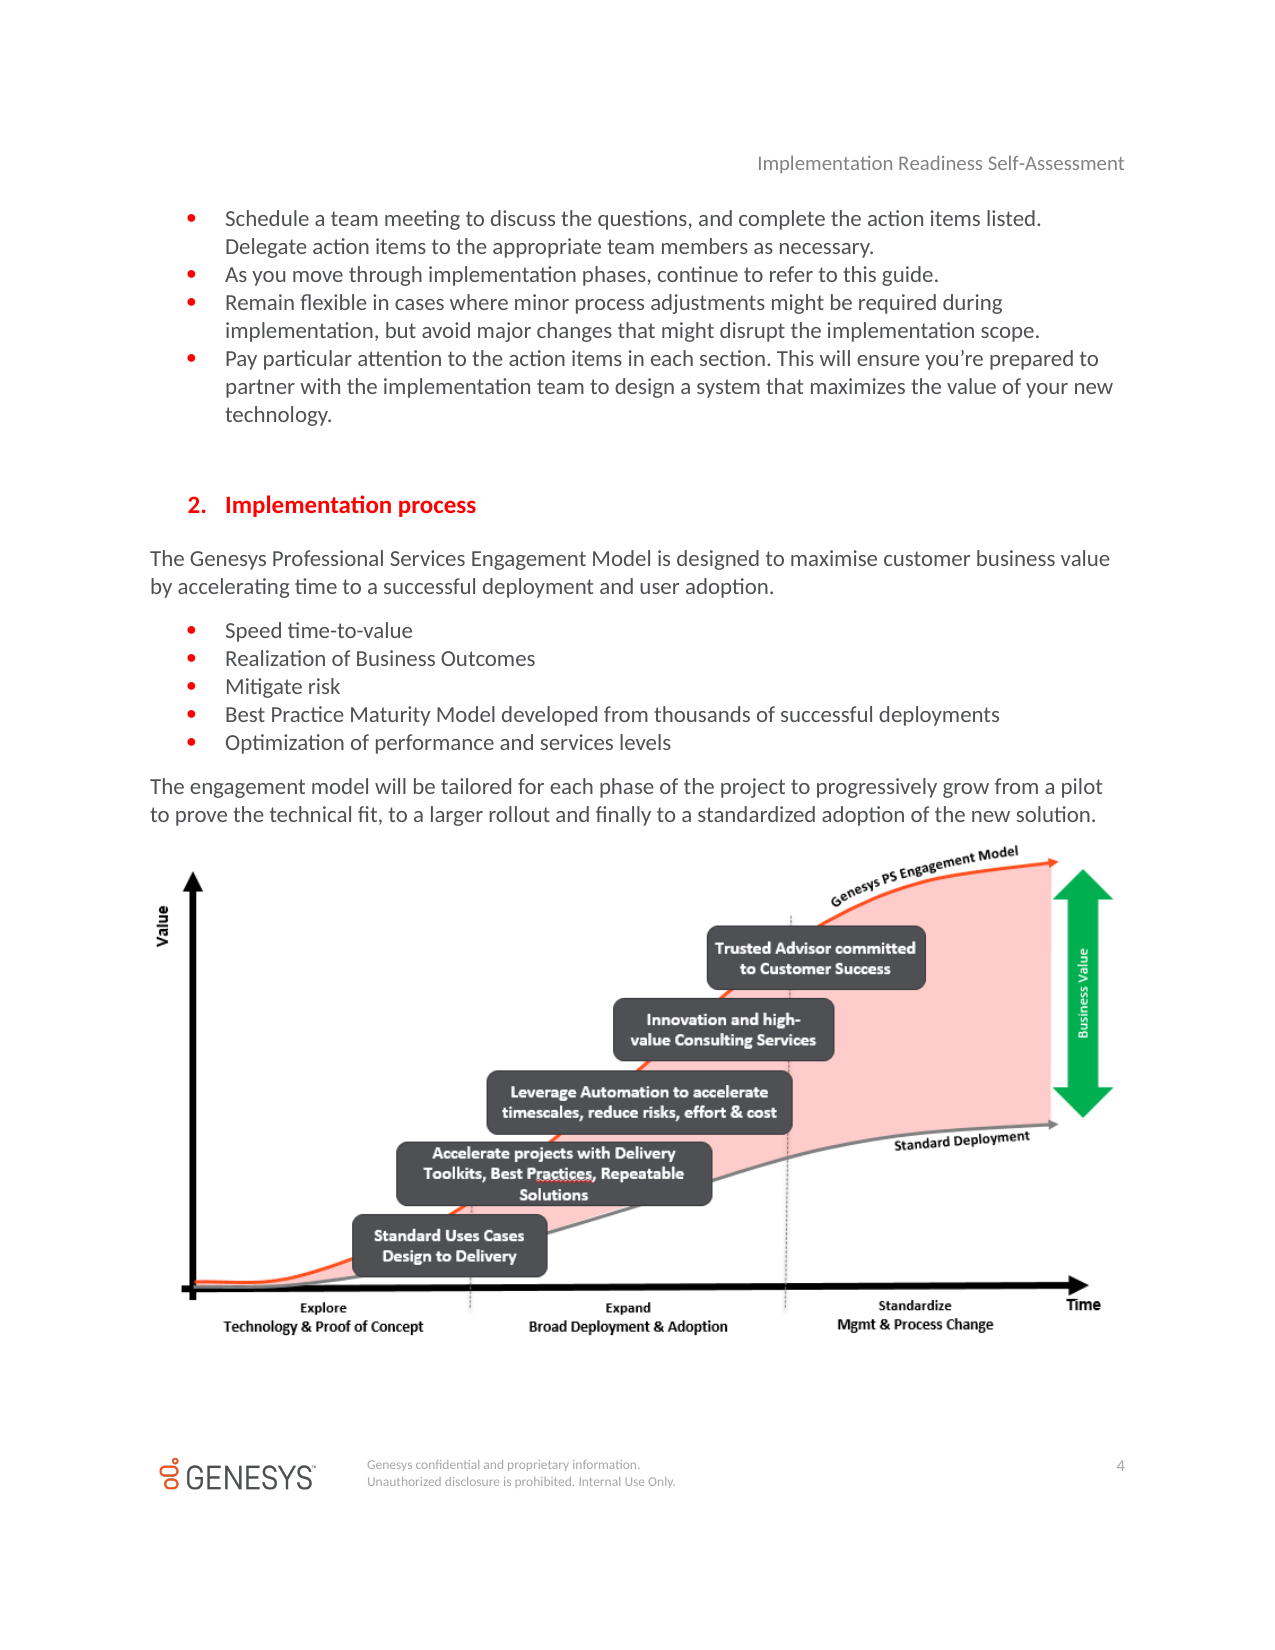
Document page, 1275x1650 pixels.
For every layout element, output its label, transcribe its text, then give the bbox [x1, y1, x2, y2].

text The Genesys Professional Services Engagement Model is designed to maximise customer business value by accelerating time to a successful deployment and user adoption. [150, 544, 1125, 601]
list Optimization of performance and services levels [187, 728, 1125, 756]
list As you move through implementation phases, continue to refer to this guide. [187, 260, 1125, 288]
list Schedule a team meeting to discuss the questions, and complete the action items listed. Delegate action items to the appropriate team members as necessary. [187, 204, 1125, 260]
list Best Practice Maturity Model developed from thousands of successful deployments [187, 700, 1125, 728]
text The engagement model will be tailored for each phase of the project to progressively grow from a pilot to prove the technical fit, to a larger rollout and finally to a standardized adoption of the new solution. [150, 772, 1125, 828]
list Mitigate risk [187, 672, 1125, 700]
list Pay particular attention to the action items in each section. This will ensure you’re prepared to partner with the implementation team to design a system that maximizes the value of your new technology. [187, 344, 1125, 428]
list Realization of Business Outcomes [187, 644, 1125, 672]
list Speed time-to-value [187, 616, 1125, 644]
subtitle Implementation process [187, 489, 1125, 519]
list Remain flexible in cases where minor process adjustments might be required during implementation, but avoid major changes that might disrupt the implementation scope. [187, 288, 1125, 344]
picture [150, 843, 1125, 1351]
picture [156, 1446, 327, 1497]
